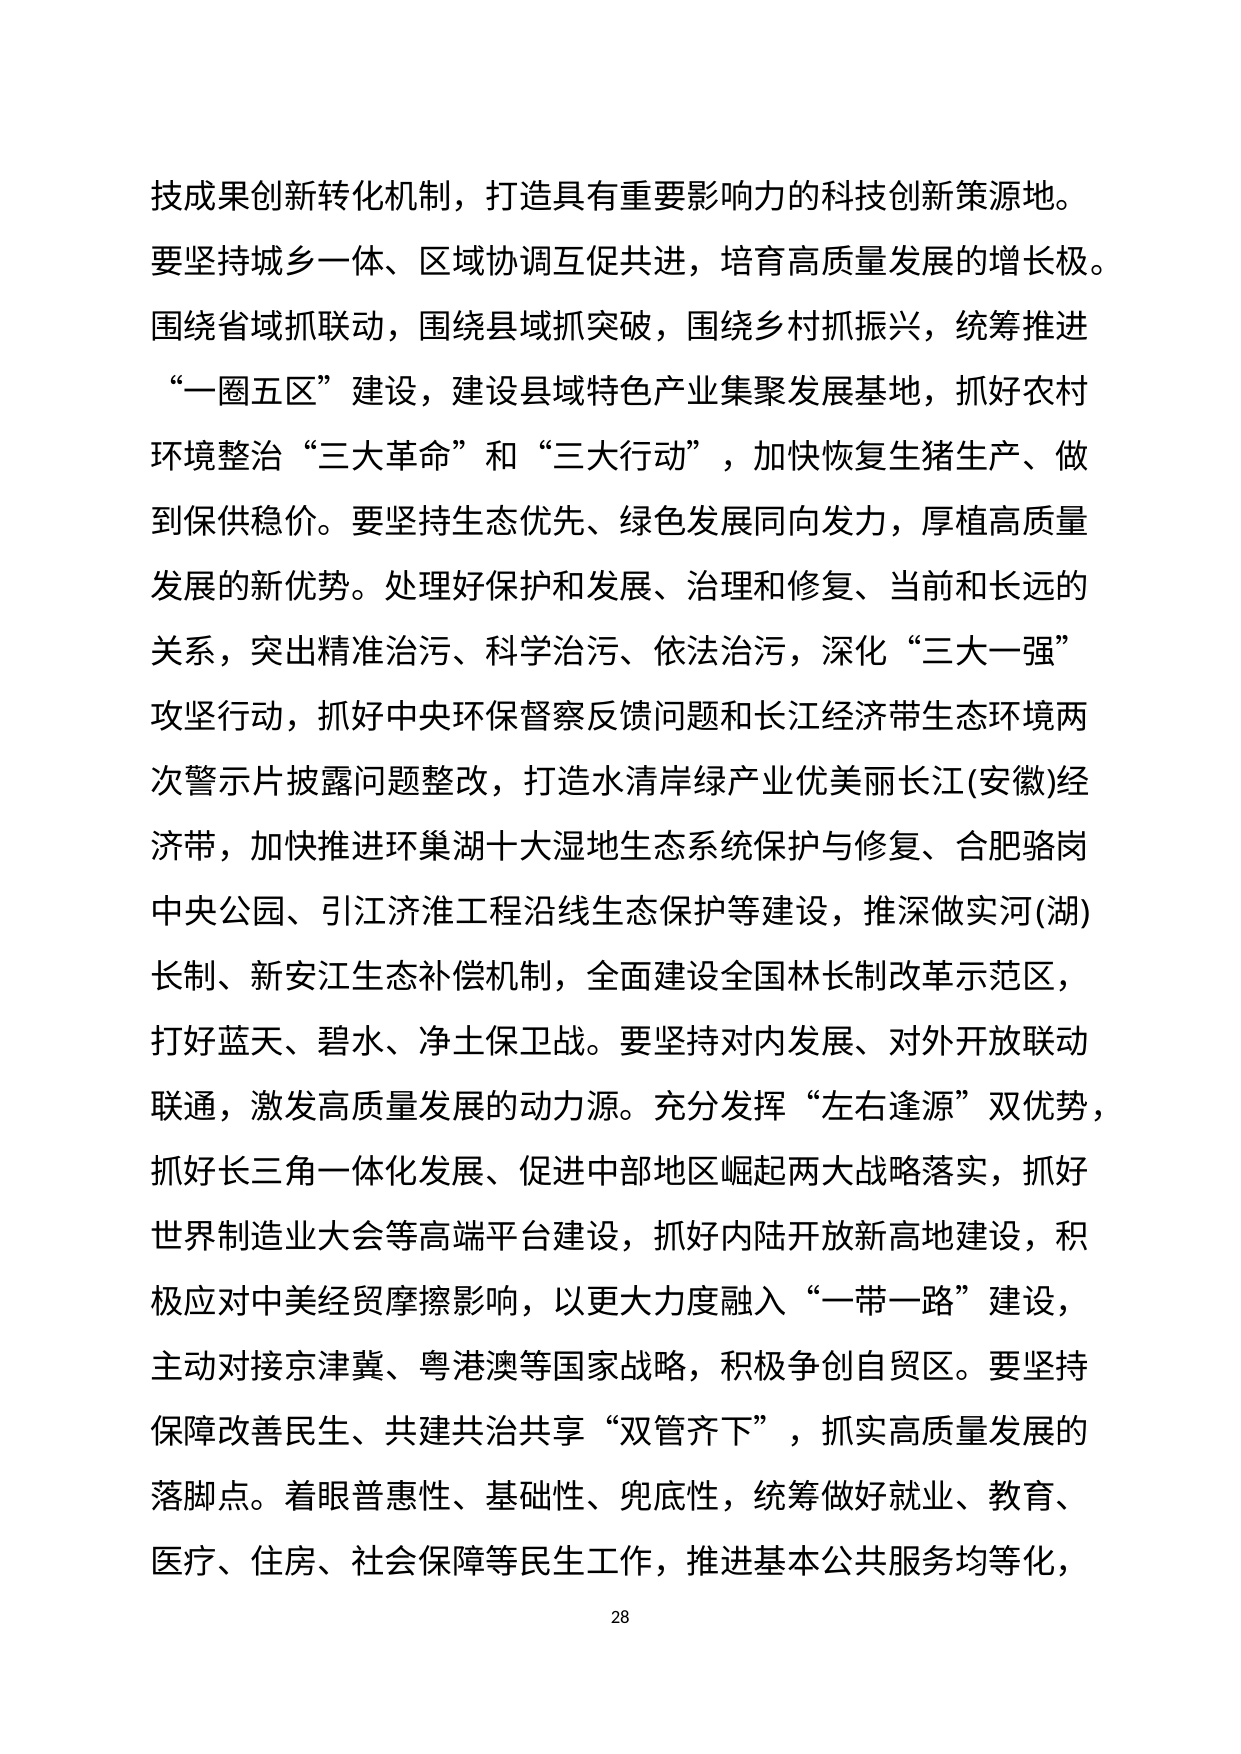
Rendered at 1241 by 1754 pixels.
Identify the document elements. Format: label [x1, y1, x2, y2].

text [150, 162, 1090, 1592]
